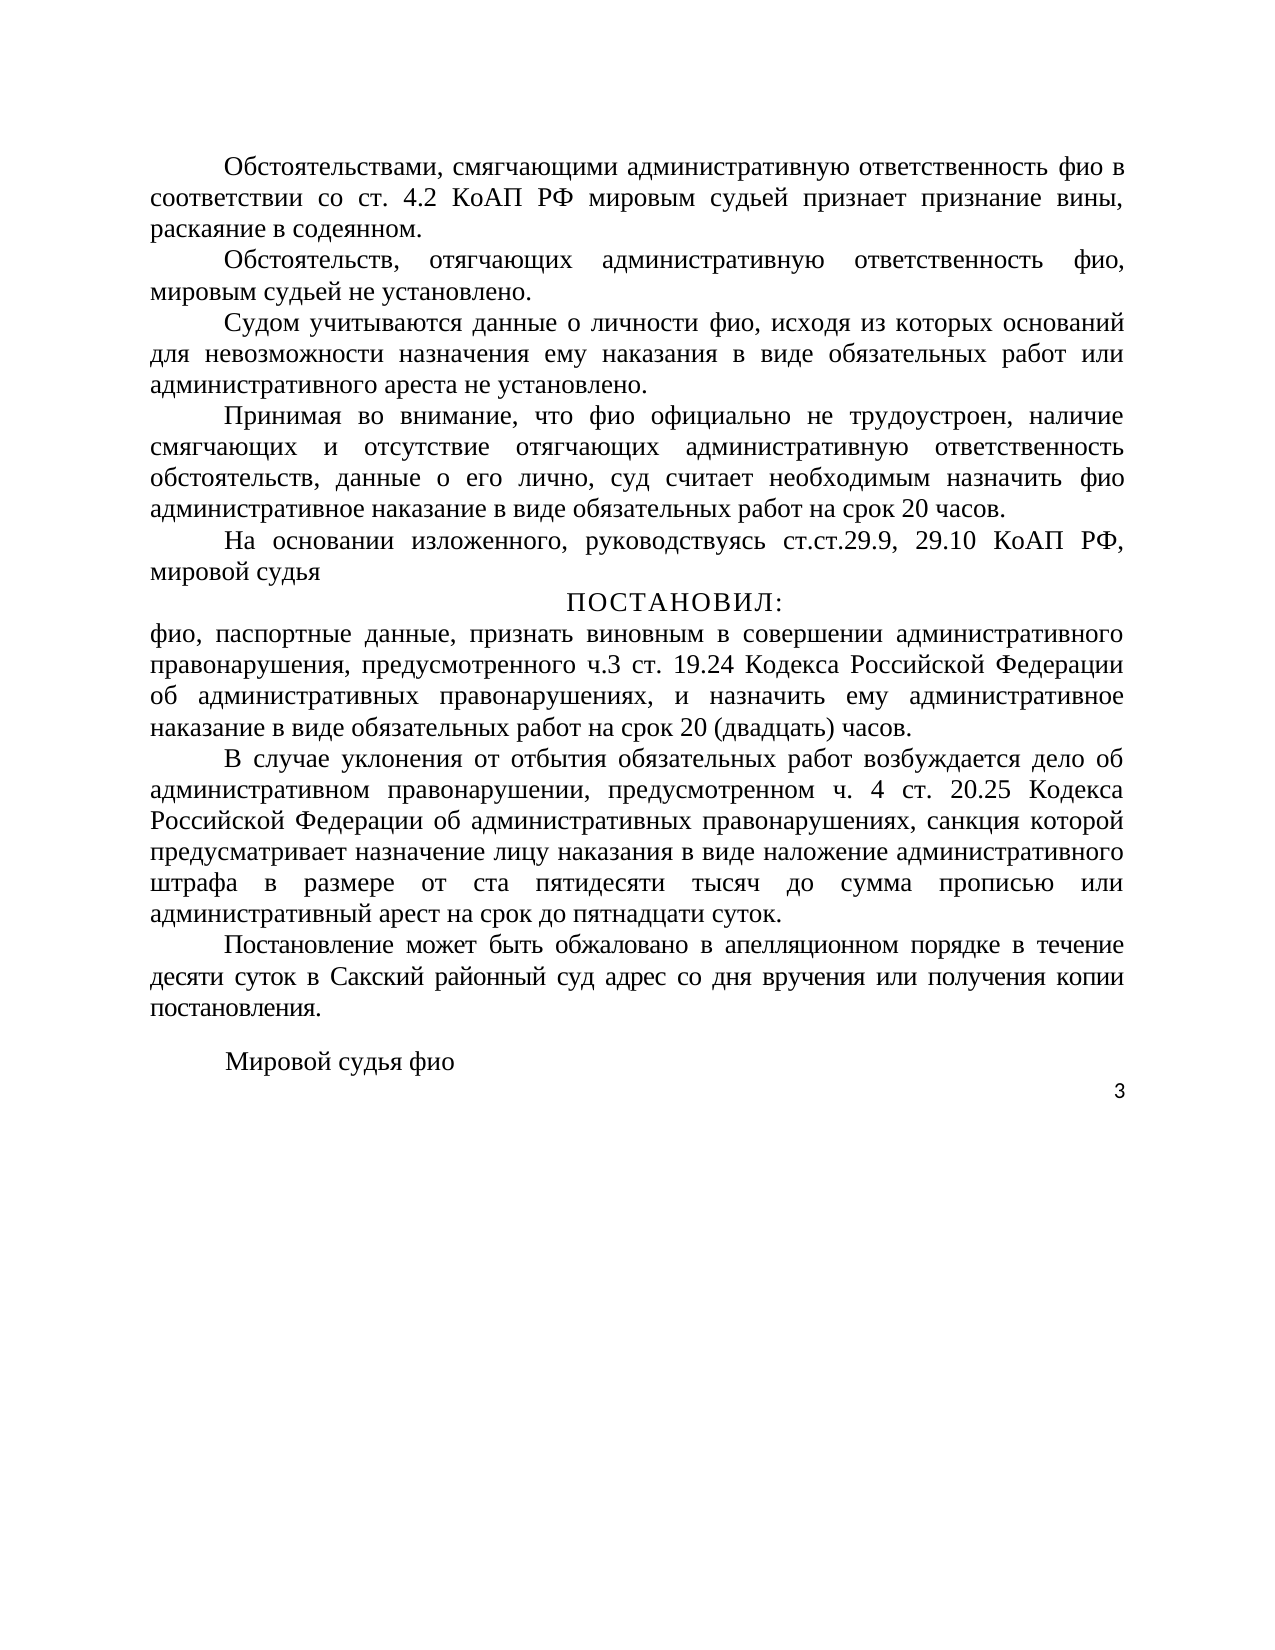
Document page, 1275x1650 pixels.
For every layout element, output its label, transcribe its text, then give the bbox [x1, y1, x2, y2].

text ПОСТАНОВИЛ: [150, 586, 1125, 617]
text Принимая во внимание, что фио официально не трудоустроен, наличие смягчающих и отсутствие отягчающих административную ответственность обстоятельств, данные о его лично, суд считает необходимым назначить фио административное наказание в виде обязательных работ на срок 20 часов. [150, 399, 1125, 524]
text фио, паспортные данные, признать виновным в совершении административного правонарушения, предусмотренного ч.3 ст. 19.24 Кодекса Российской Федерации об административных правонарушениях, и назначить ему административное наказание в виде обязательных работ на срок 20 (двадцать) часов. [150, 617, 1125, 742]
text Обстоятельств, отягчающих административную ответственность фио, мировым судьей не установлено. [150, 243, 1125, 306]
text Мировой судья фио [150, 1045, 1125, 1076]
text 3 [150, 1076, 1125, 1104]
text Судом учитываются данные о личности фио, исходя из которых оснований для невозможности назначения ему наказания в виде обязательных работ или административного ареста не установлено. [150, 306, 1125, 399]
text Обстоятельствами, смягчающими административную ответственность фио в соответствии со ст. 4.2 КоАП РФ мировым судьей признает признание вины, раскаяние в содеянном. [150, 150, 1125, 243]
text На основании изложенного, руководствуясь ст.ст.29.9, 29.10 КоАП РФ, мировой судья [150, 524, 1125, 586]
text В случае уклонения от отбытия обязательных работ возбуждается дело об административном правонарушении, предусмотренном ч. 4 ст. 20.25 Кодекса Российской Федерации об административных правонарушениях, санкция которой предусматривает назначение лицу наказания в виде наложение административного штрафа в размере от ста пятидесяти тысяч до сумма прописью или административный арест на срок до пятнадцати суток. [150, 742, 1125, 929]
text Постановление может быть обжаловано в апелляционном порядке в течение десяти суток в Сакский районный суд адрес со дня вручения или получения копии постановления. [150, 929, 1125, 1022]
